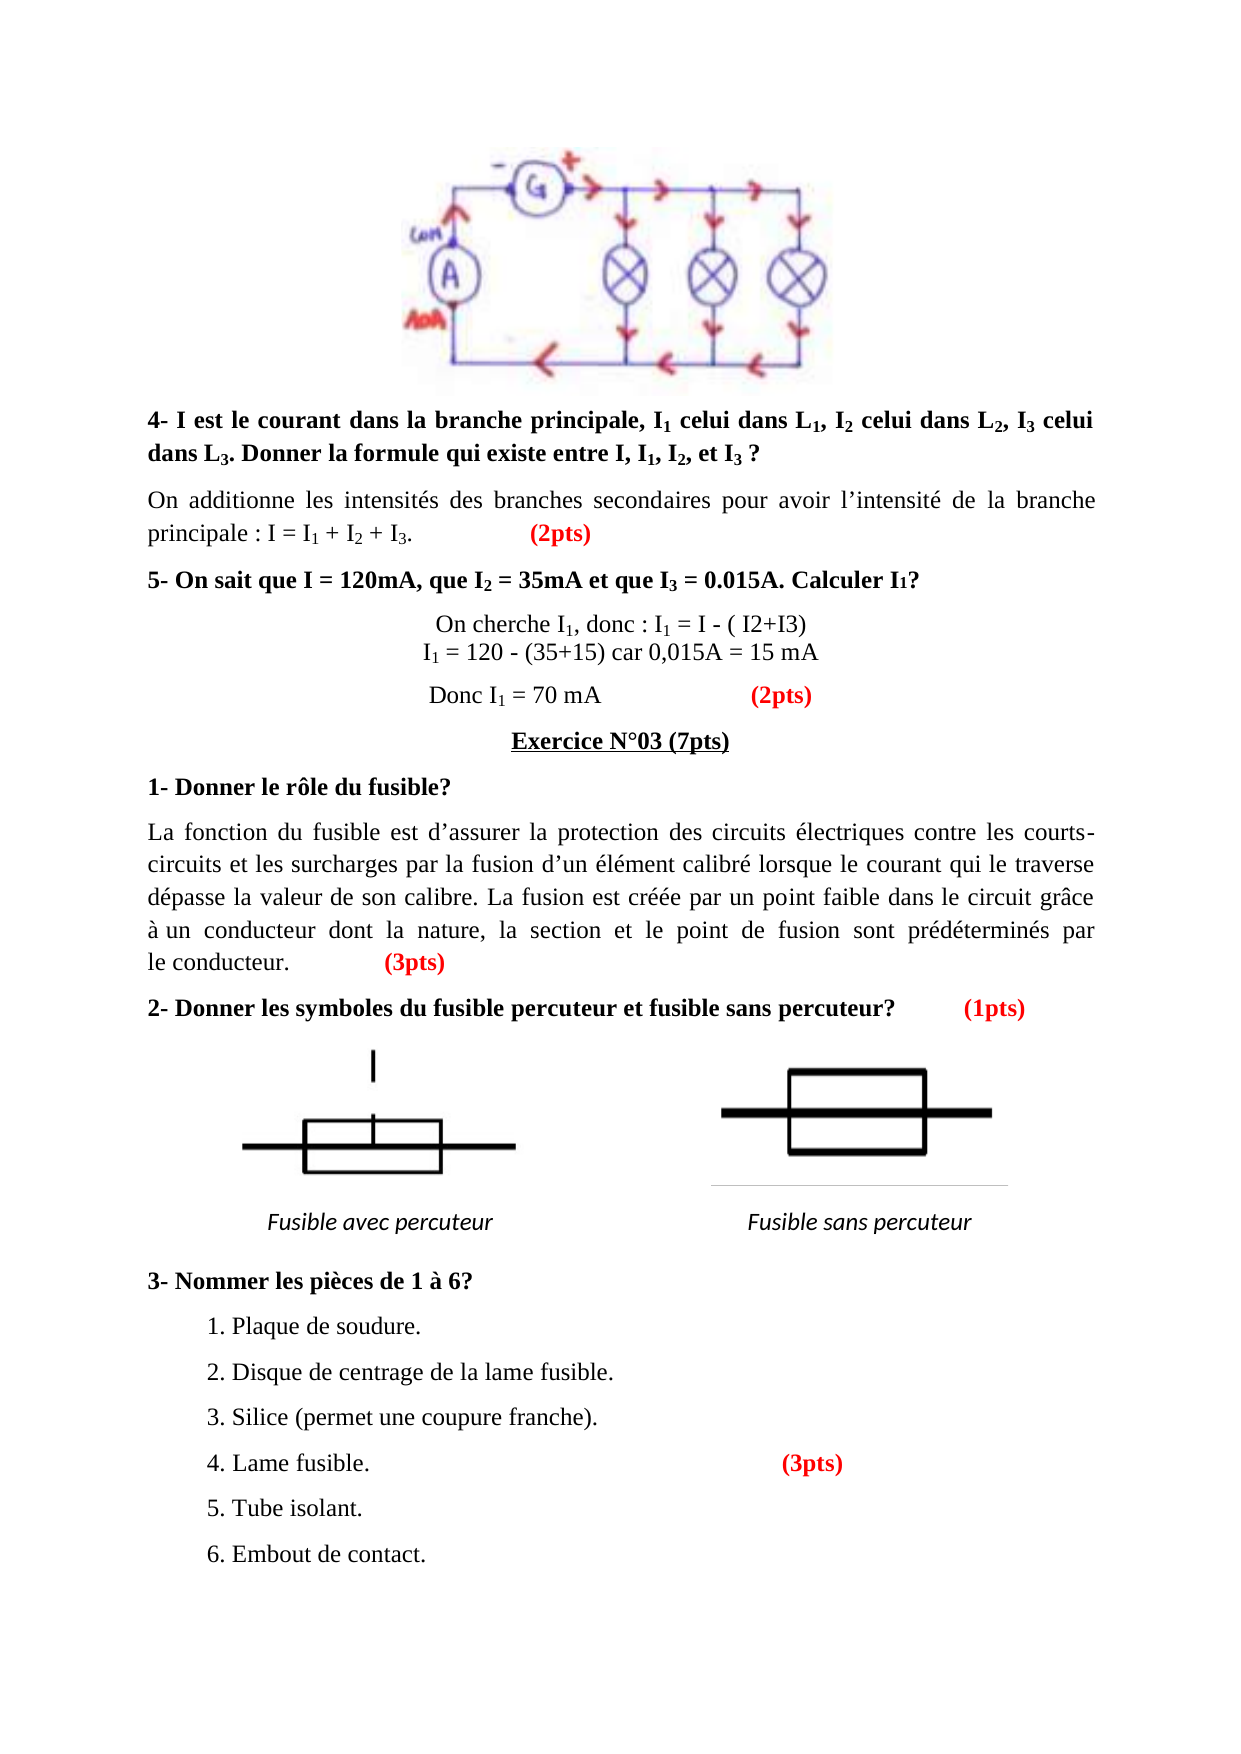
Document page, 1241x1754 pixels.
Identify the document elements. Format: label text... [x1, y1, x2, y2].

text 1- Donner le rôle du fusible? [147, 772, 1154, 800]
text 6. Embout de contact. [207, 1539, 615, 1568]
text 5. Tube isolant. [207, 1493, 615, 1522]
text 3. Silice (permet une coupure franche). [207, 1402, 615, 1431]
text Fusible sans percuteur [747, 1206, 1154, 1236]
text (3pts) [782, 1448, 1154, 1477]
text Fusible avec percuteur [267, 1206, 615, 1236]
text 5- On sait que I = 120mA, que I2 = 35mA et que I3 = 0.015A. Calculer I1? [147, 565, 1154, 595]
picture [232, 1038, 529, 1194]
text 2- Donner les symboles du fusible percuteur et fusible sans percuteur? (1pts) [147, 993, 1154, 1022]
text La fonction du fusible est d’assurer la protection des circuits électriques contre les courts-circuits et les surcharges par la fusion d’un élément calibré lorsque le courant qui le traverse dépasse la valeur de son calibre. La fusion est créée par un point faible dans le circuit grâce à un conducteur dont la nature, la section et le point de fusion sont prédéterminés par le conducteur. (3pts) [147, 817, 1095, 976]
text Exercice N°03 (7pts) [511, 726, 1154, 754]
text 4. Lame fusible. [207, 1448, 615, 1477]
text 3- Nommer les pièces de 1 à 6? [147, 1266, 615, 1295]
text 2. Disque de centrage de la lame fusible. [207, 1357, 615, 1386]
text On cherche I1, donc : I1 = I - ( I2+I3) I1 = 120 - (35+15) car 0,015A = 15 mA [423, 610, 824, 667]
text On additionne les intensités des branches secondaires pour avoir l’intensité de la branche principale : I = I1 + I2 + I3. (2pts) [147, 485, 1099, 548]
picture [711, 1038, 1009, 1187]
text 4- I est le courant dans la branche principale, I1 celui dans L1, I2 celui dans L2, I3 celui dans L3. Donner la formule qui existe entre I, I1, I2, et I3 ? [147, 405, 1098, 469]
picture [401, 147, 835, 396]
text Donc I1 = 70 mA (2pts) [428, 680, 1154, 710]
text 1. Plaque de soudure. [207, 1311, 615, 1340]
